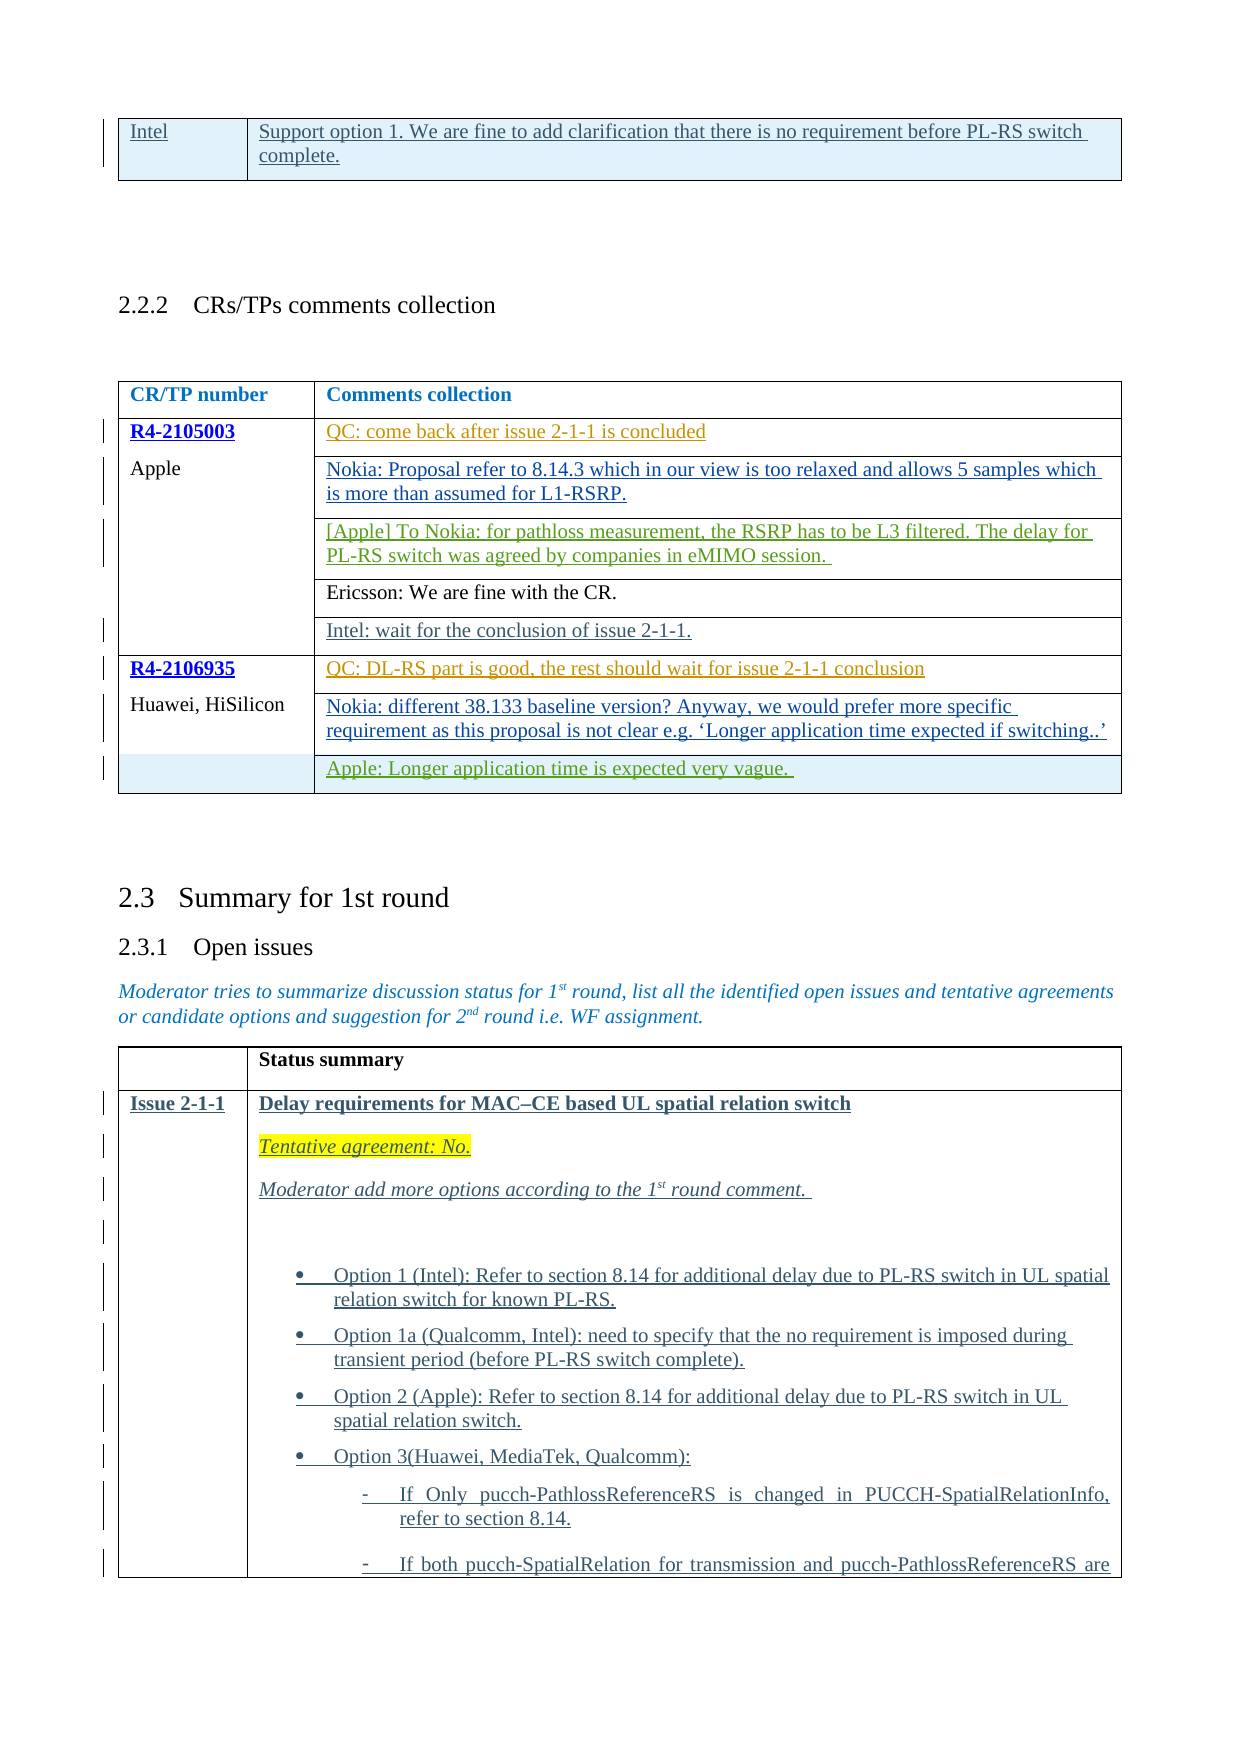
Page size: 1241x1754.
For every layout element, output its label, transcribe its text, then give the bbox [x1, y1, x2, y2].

table_header Comments collection [315, 382, 1121, 418]
table_cell Ericsson: We are fine with the CR. [315, 580, 1121, 617]
table_cell [119, 1091, 247, 1577]
subtitle Open issues [118, 932, 1122, 961]
table_cell [315, 618, 1121, 654]
table_header Status summary [248, 1048, 1121, 1090]
table_cell R4-2106935 Huawei, HiSilicon [119, 656, 314, 793]
table_cell R4-2105003 Apple [119, 419, 314, 654]
text Moderator tries to summarize discussion status for 1st round, list all the identified open issues and tentative agreements or candidate options and suggestion for 2nd round i.e. WF assignment. [118, 979, 1122, 1028]
table_cell [315, 419, 1121, 456]
table_cell [248, 1091, 1121, 1577]
subtitle Summary for 1st round [118, 880, 1122, 913]
table_cell [315, 694, 1121, 754]
subtitle CRs/TPs comments collection [118, 290, 1122, 319]
table_header CR/TP number [119, 382, 314, 418]
table_cell [315, 457, 1121, 518]
table_cell [315, 519, 1121, 579]
table_header [119, 1048, 247, 1090]
table_cell [315, 656, 1121, 693]
